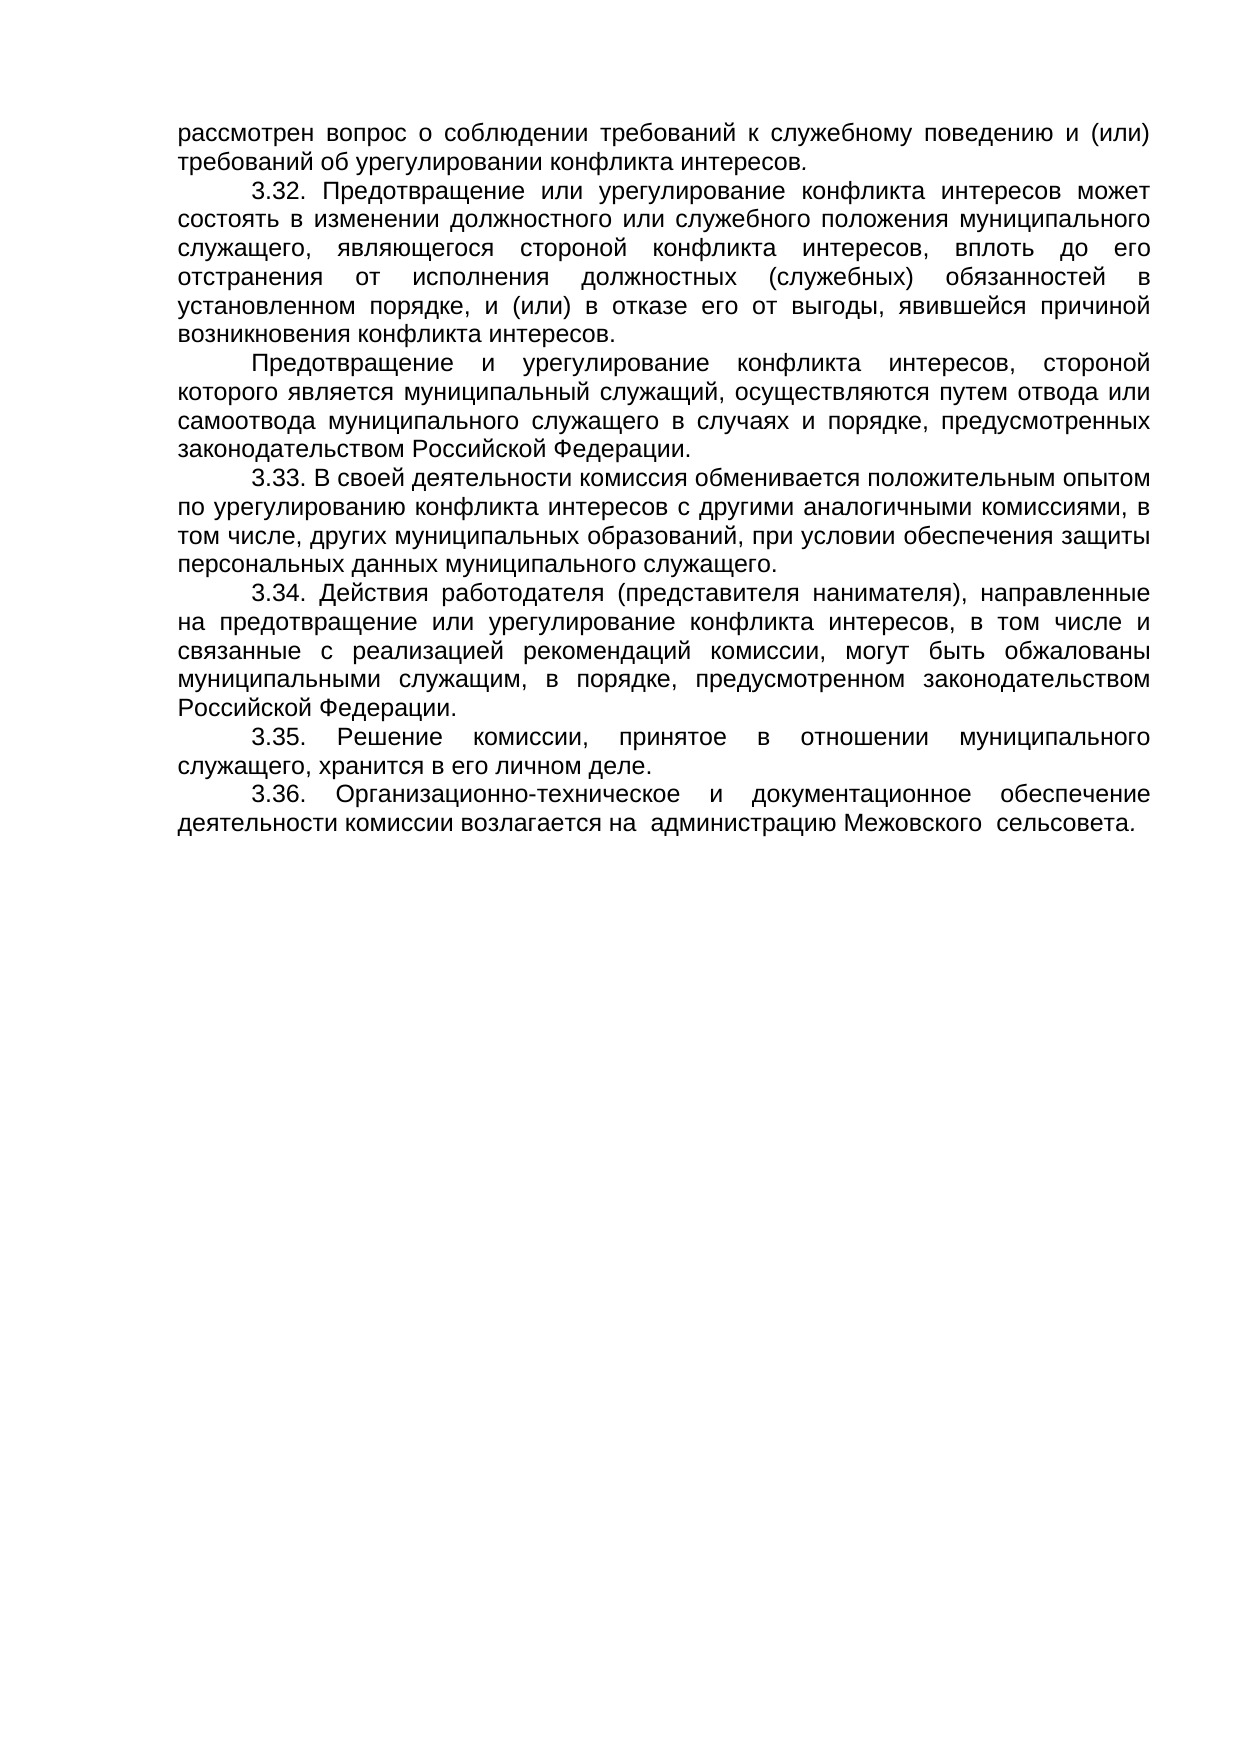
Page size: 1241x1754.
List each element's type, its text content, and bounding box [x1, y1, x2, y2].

text 3.35. Решение комиссии, принятое в отношении муниципального служащего, хранится в его личном деле. [177, 722, 1152, 779]
text Предотвращение и урегулирование конфликта интересов, стороной которого является муниципальный служащий, осуществляются путем отвода или самоотвода муниципального служащего в случаях и порядке, предусмотренных законодательством Российской Федерации. [177, 348, 1152, 463]
text 3.34. Действия работодателя (представителя нанимателя), направленные на предотвращение или урегулирование конфликта интересов, в том числе и связанные с реализацией рекомендаций комиссии, могут быть обжалованы муниципальными служащим, в порядке, предусмотренном законодательством Российской Федерации. [177, 578, 1152, 722]
text 3.32. Предотвращение или урегулирование конфликта интересов может состоять в изменении должностного или служебного положения муниципального служащего, являющегося стороной конфликта интересов, вплоть до его отстранения от исполнения должностных (служебных) обязанностей в установленном порядке, и (или) в отказе его от выгоды, явившейся причиной возникновения конфликта интересов. [177, 176, 1152, 348]
text 3.33. В своей деятельности комиссия обменивается положительным опытом по урегулированию конфликта интересов с другими аналогичными комиссиями, в том числе, других муниципальных образований, при условии обеспечения защиты персональных данных муниципального служащего. [177, 463, 1152, 578]
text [177, 118, 1152, 176]
text 3.36. Организационно-техническое и документационное обеспечение деятельности комиссии возлагается на администрацию Межовского сельсовета. [177, 779, 1152, 837]
